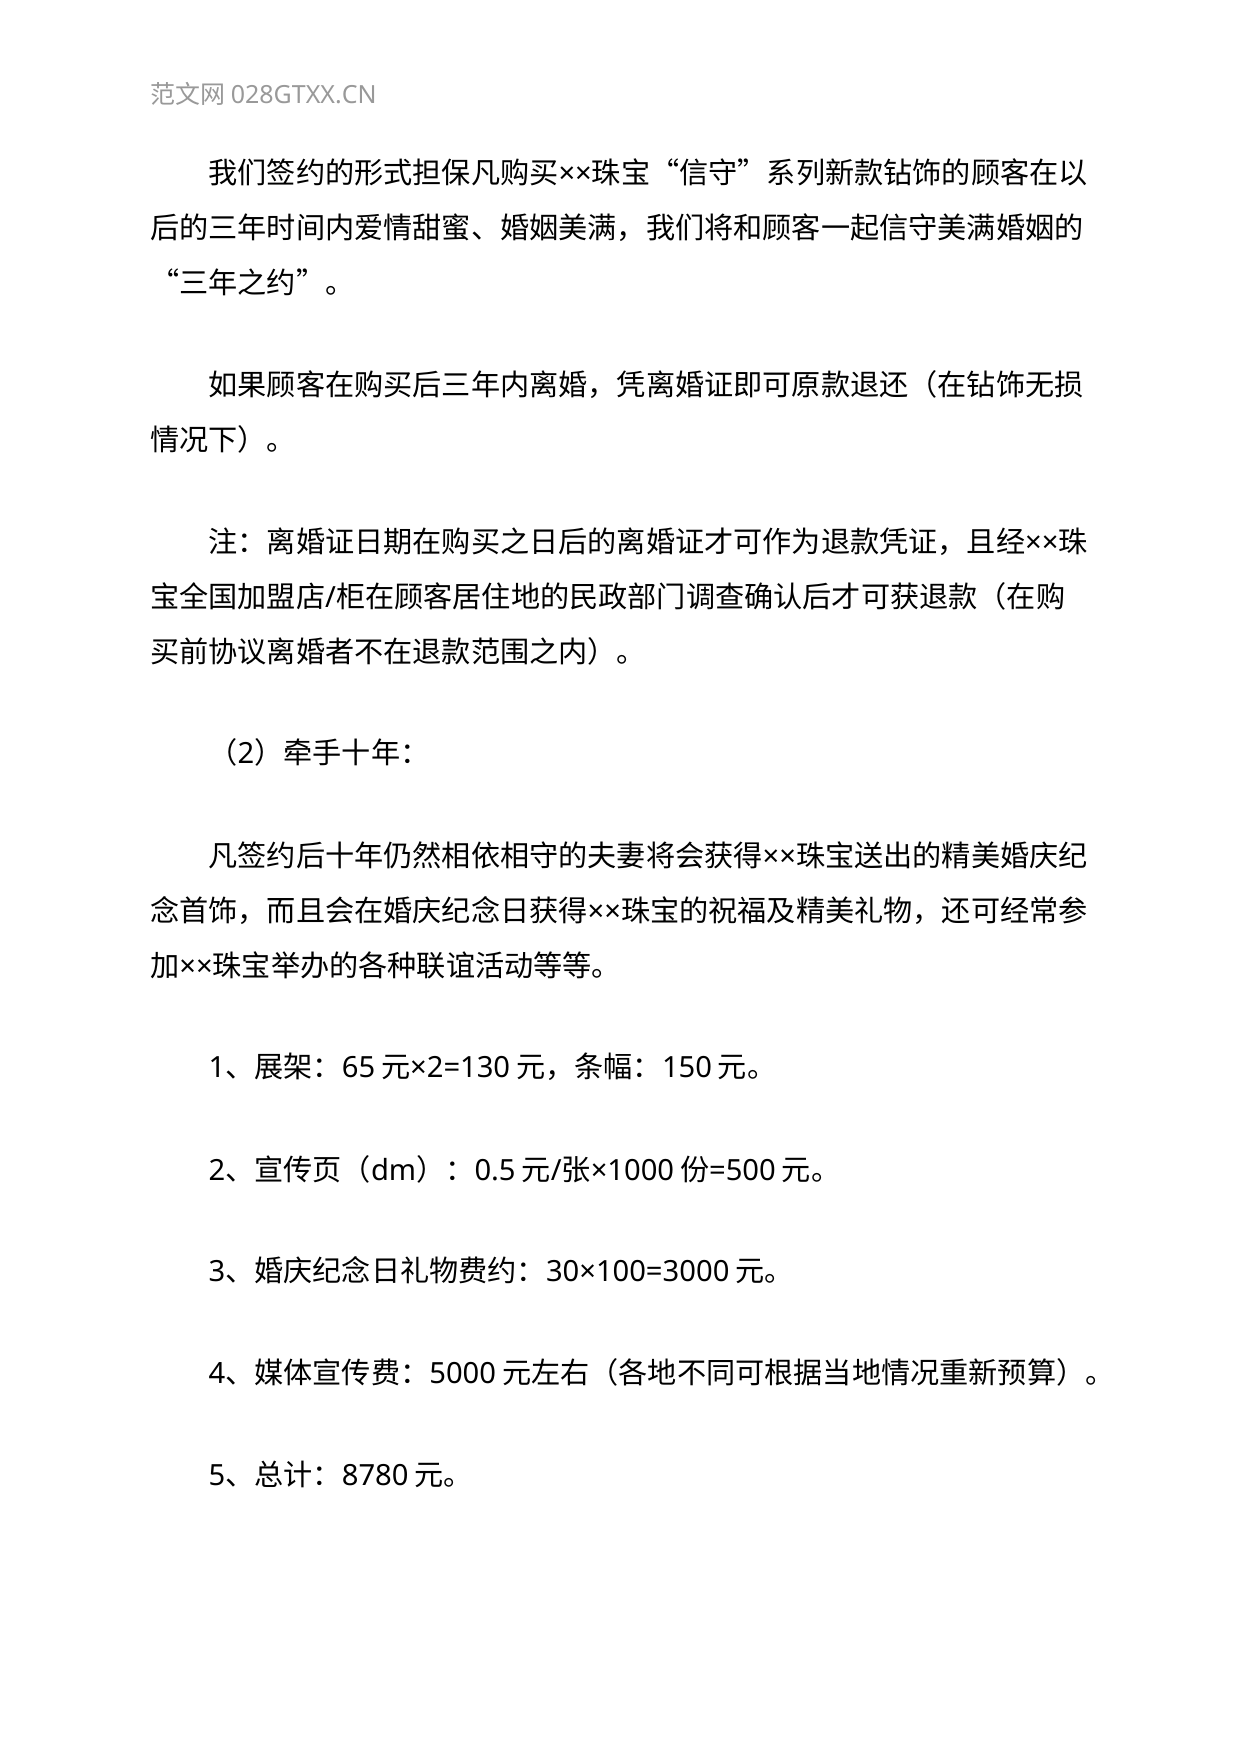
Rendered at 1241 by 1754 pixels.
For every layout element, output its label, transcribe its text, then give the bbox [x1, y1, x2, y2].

text 我们签约的形式担保凡购买××珠宝“信守”系列新款钻饰的顾客在以后的三年时间内爱情甜蜜、婚姻美满，我们将和顾客一起信守美满婚姻的“三年之约”。 [150, 150, 1090, 302]
text （2）牵手十年： [150, 730, 1090, 772]
text 4、媒体宣传费：5000元左右（各地不同可根据当地情况重新预算）。 [150, 1350, 1090, 1392]
text 5、总计：8780元。 [150, 1452, 1090, 1494]
text 注：离婚证日期在购买之日后的离婚证才可作为退款凭证，且经××珠宝全国加盟店/柜在顾客居住地的民政部门调查确认后才可获退款（在购买前协议离婚者不在退款范围之内）。 [150, 518, 1090, 671]
text 凡签约后十年仍然相依相守的夫妻将会获得××珠宝送出的精美婚庆纪念首饰，而且会在婚庆纪念日获得××珠宝的祝福及精美礼物，还可经常参加××珠宝举办的各种联谊活动等等。 [150, 832, 1090, 984]
text 2、宣传页（dm）：0.5元/张×1000份=500元。 [150, 1146, 1090, 1188]
text 3、婚庆纪念日礼物费约：30×100=3000元。 [150, 1248, 1090, 1290]
text 如果顾客在购买后三年内离婚，凭离婚证即可原款退还（在钻饰无损情况下）。 [150, 362, 1090, 459]
text 1、展架：65元×2=130元，条幅：150元。 [150, 1044, 1090, 1086]
